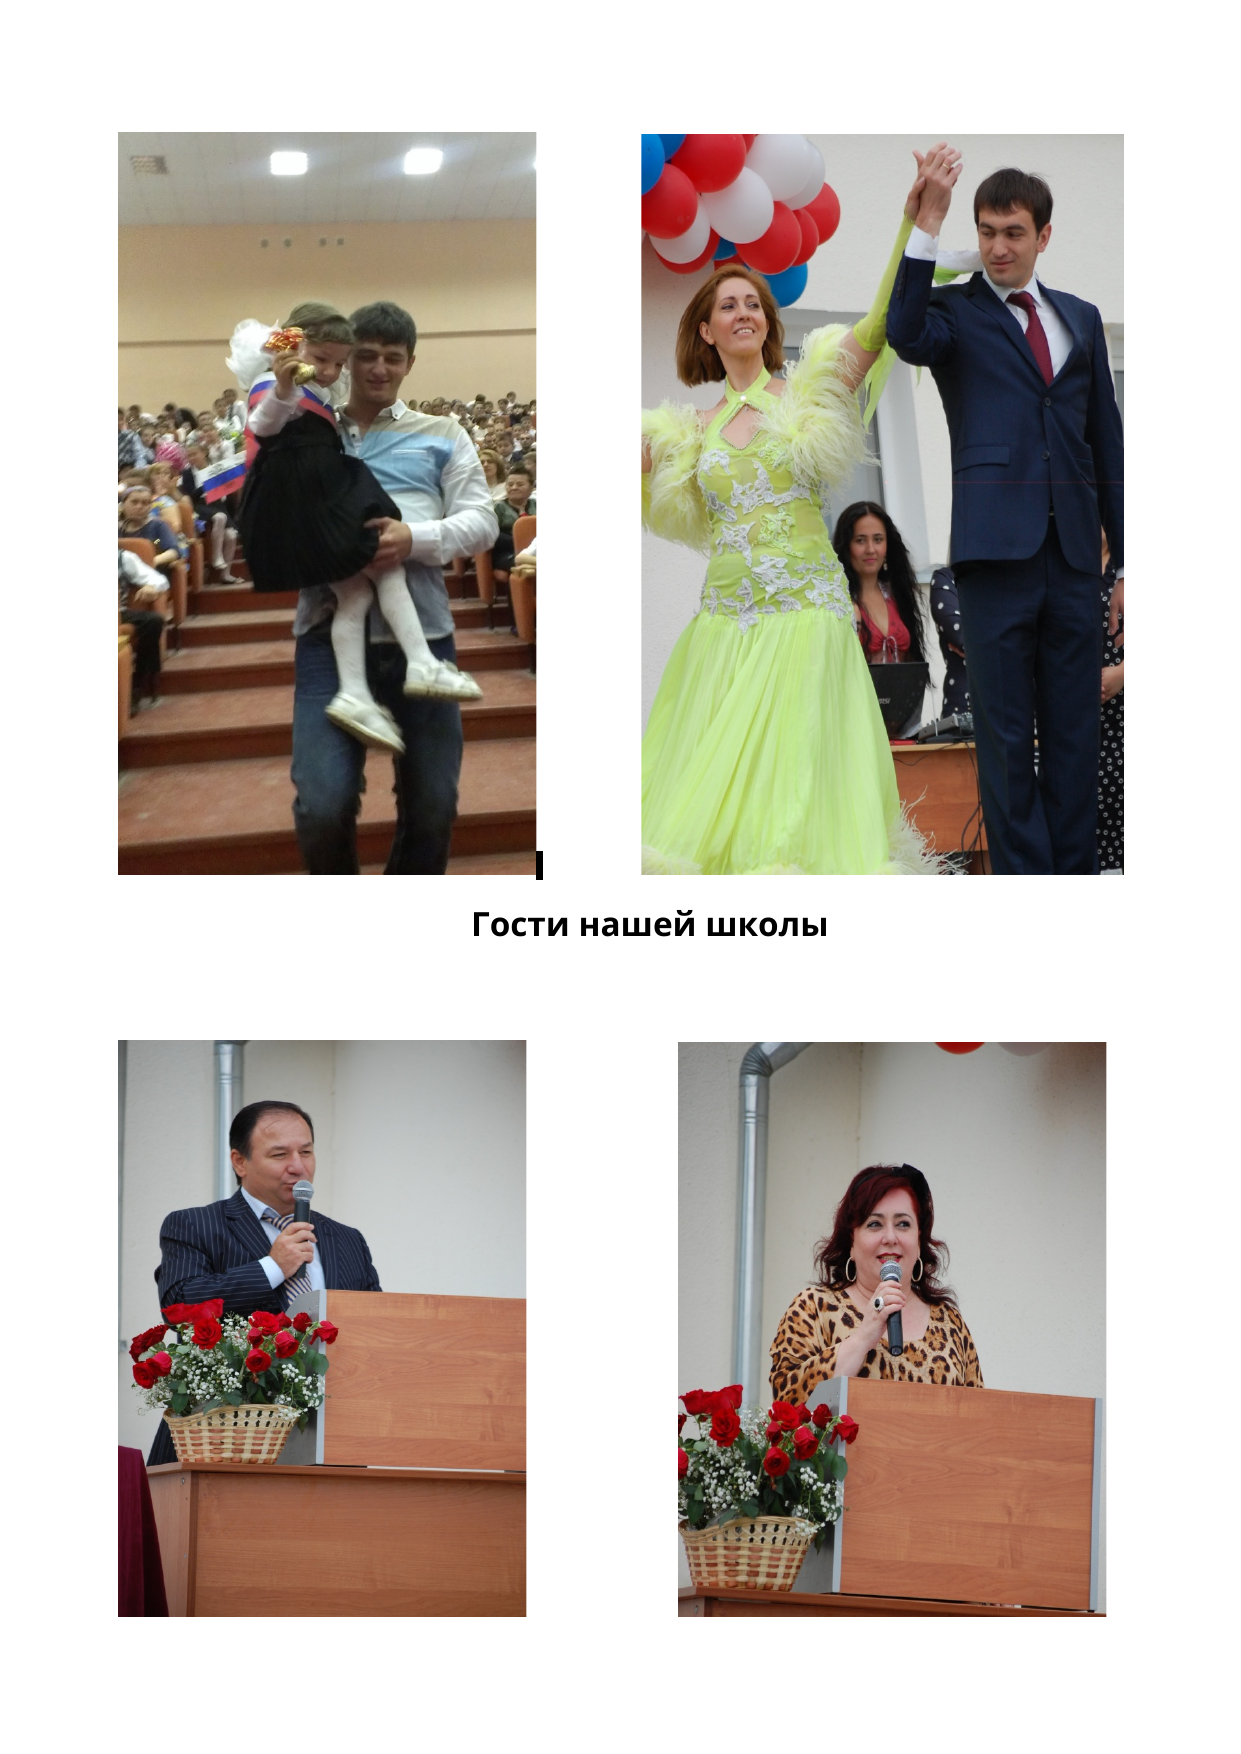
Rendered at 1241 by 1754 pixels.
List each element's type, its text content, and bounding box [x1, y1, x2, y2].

picture [118, 1040, 527, 1617]
picture [641, 134, 1124, 875]
picture [678, 1042, 1107, 1617]
text Гости нашей школы [118, 901, 1181, 947]
picture [118, 132, 537, 875]
